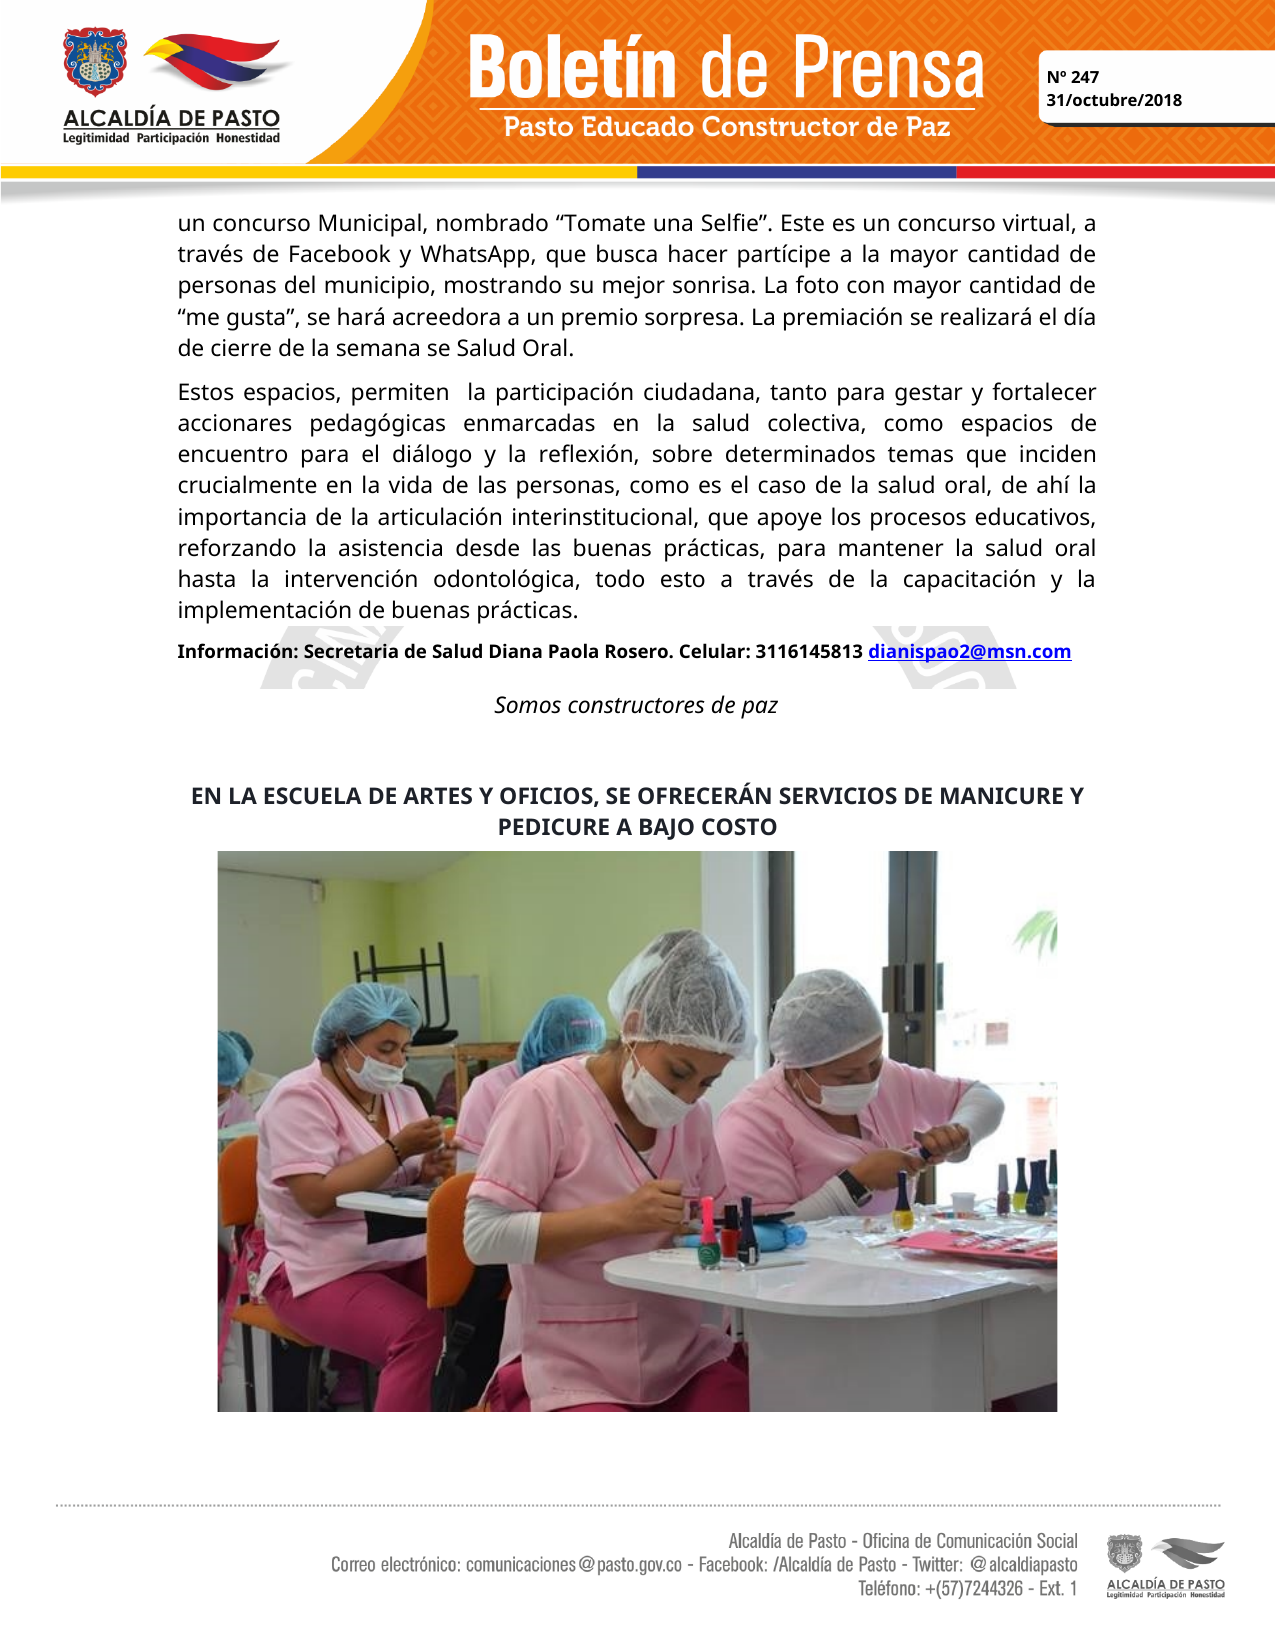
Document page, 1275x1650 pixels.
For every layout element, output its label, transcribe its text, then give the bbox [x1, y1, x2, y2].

picture [0, 0, 1275, 1645]
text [177, 207, 1098, 363]
text Somos constructores de paz [177, 689, 1098, 720]
text Información: Secretaria de Salud Diana Paola Rosero. Celular: 3116145813 dianispao2@msn.com [177, 638, 1098, 663]
text Estos espacios, permiten la participación ciudadana, tanto para gestar y fortalecer accionares pedagógicas enmarcadas en la salud colectiva, como espacios de encuentro para el diálogo y la reflexión, sobre determinados temas que inciden crucialmente en la vida de las personas, como es el caso de la salud oral, de ahí la importancia de la articulación interinstitucional, que apoye los procesos educativos, reforzando la asistencia desde las buenas prácticas, para mantener la salud oral hasta la intervención odontológica, todo esto a través de la capacitación y la implementación de buenas prácticas. [177, 376, 1098, 626]
text EN LA ESCUELA DE ARTES Y OFICIOS, SE OFRECERÁN SERVICIOS DE MANICURE Y PEDICURE A BAJO COSTO [177, 780, 1098, 842]
